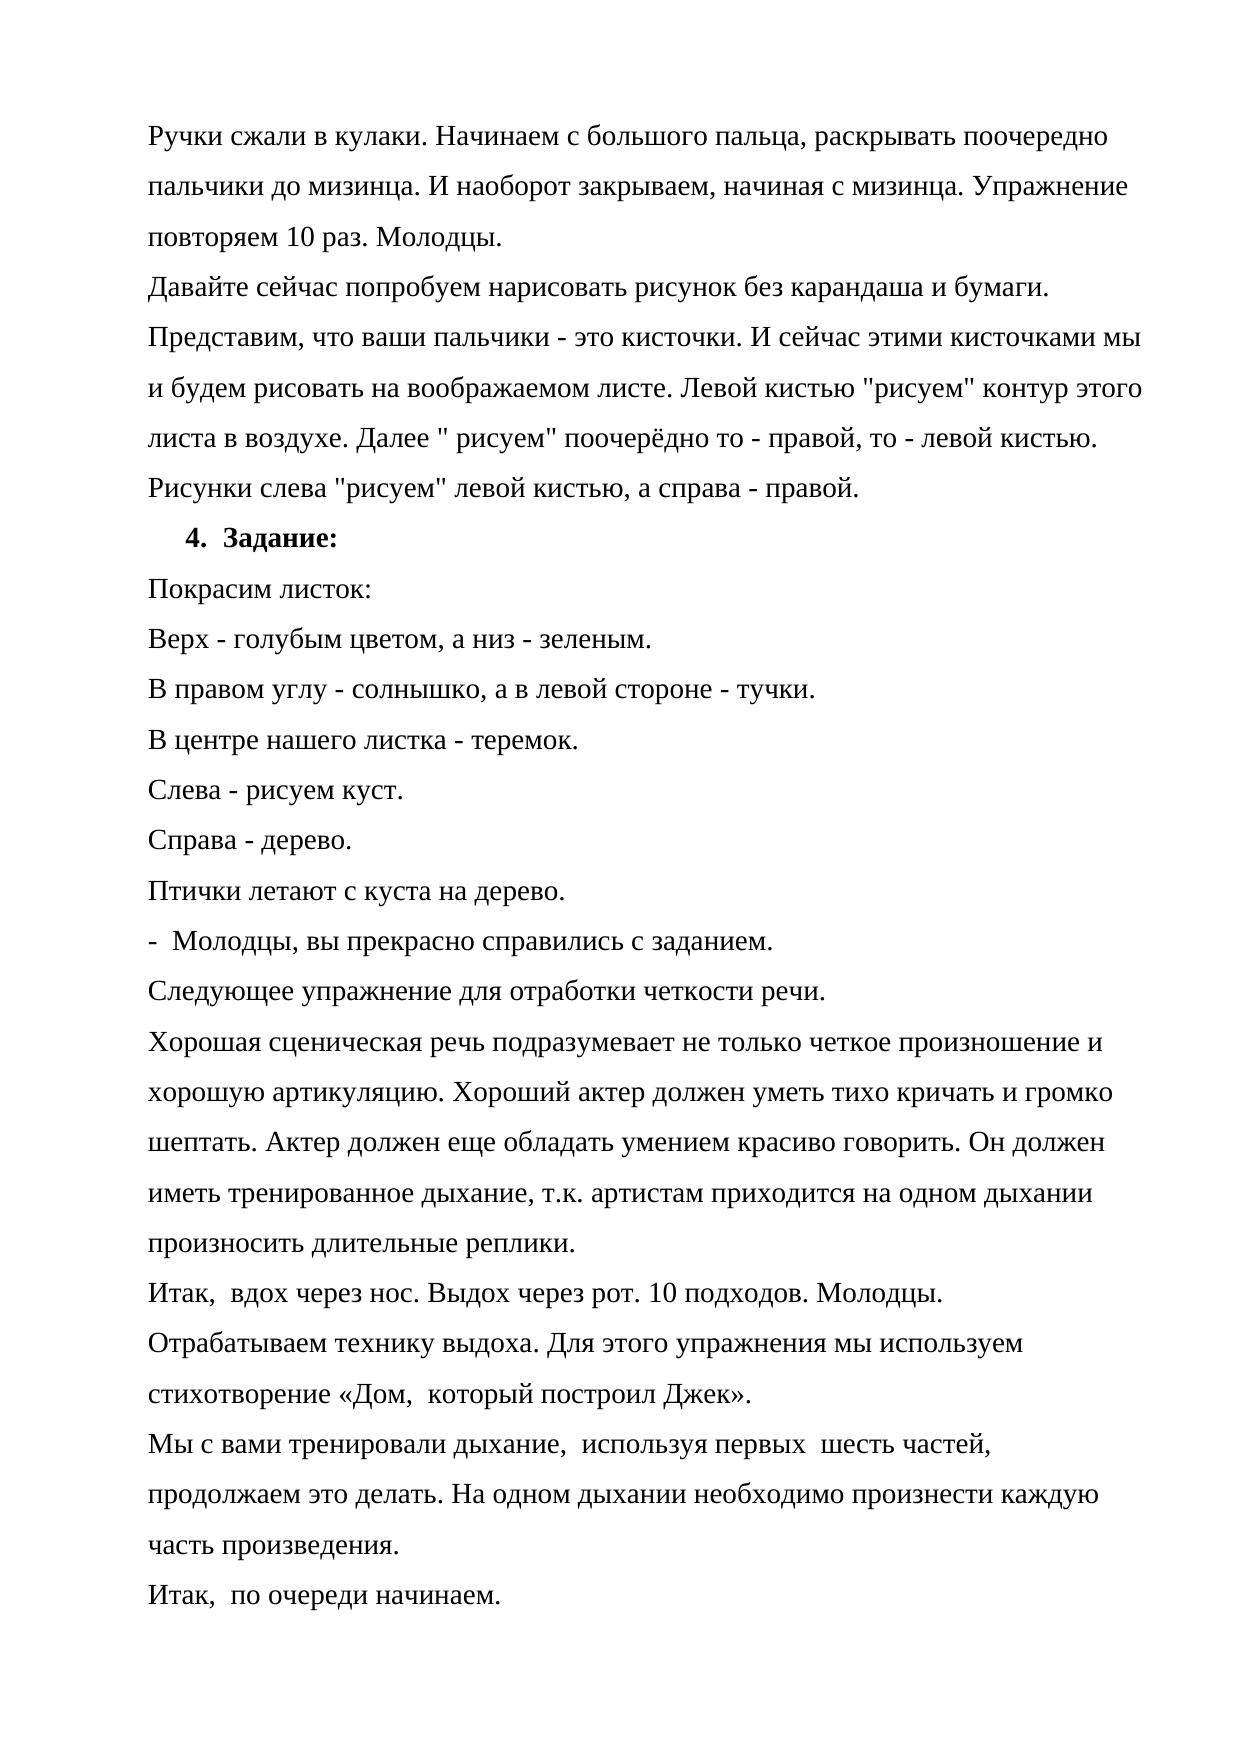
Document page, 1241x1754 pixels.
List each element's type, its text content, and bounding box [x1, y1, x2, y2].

text Справа - дерево. [148, 822, 1152, 856]
text - Молодцы, вы прекрасно справились с заданием. [148, 923, 1152, 957]
text Слева - рисуем куст. [148, 772, 1152, 806]
text Птички летают с куста на дерево. [148, 873, 1152, 906]
text В правом углу - солнышко, а в левой стороне - тучки. [148, 672, 1152, 705]
text Следующее упражнение для отработки четкости речи. [148, 973, 1152, 1007]
list Задание: [185, 521, 1152, 554]
text Итак, вдох через нос. Выдох через рот. 10 подходов. Молодцы. [148, 1275, 1152, 1309]
text Давайте сейчас попробуем нарисовать рисунок без карандаша и бумаги. Представим, что ваши пальчики - это кисточки. И сейчас этими кисточками мы и будем рисовать на воображаемом листе. Левой кистью "рисуем" контур этого листа в воздухе. Далее " рисуем" поочерёдно то - правой, то - левой кистью. Рисунки слева "рисуем" левой кистью, а справа - правой. [148, 269, 1152, 504]
text Верх - голубым цветом, а низ - зеленым. [148, 621, 1152, 655]
text Ручки сжали в кулаки. Начинаем с большого пальца, раскрывать поочередно пальчики до мизинца. И наоборот закрываем, начиная с мизинца. Упражнение повторяем 10 раз. Молодцы. [148, 118, 1152, 252]
text В центре нашего листка - теремок. [148, 722, 1152, 755]
text Мы с вами тренировали дыхание, используя первых шесть частей, продолжаем это делать. На одном дыхании необходимо произнести каждую часть произведения. [148, 1426, 1152, 1560]
text Отрабатываем технику выдоха. Для этого упражнения мы используем стихотворение «Дом, который построил Джек». [148, 1326, 1152, 1409]
text Итак, по очереди начинаем. [148, 1577, 1152, 1611]
text Хорошая сценическая речь подразумевает не только четкое произношение и хорошую артикуляцию. Хороший актер должен уметь тихо кричать и громко шептать. Актер должен еще обладать умением красиво говорить. Он должен иметь тренированное дыхание, т.к. артистам приходится на одном дыхании произносить длительные реплики. [148, 1024, 1152, 1258]
text Покрасим листок: [148, 571, 1152, 604]
